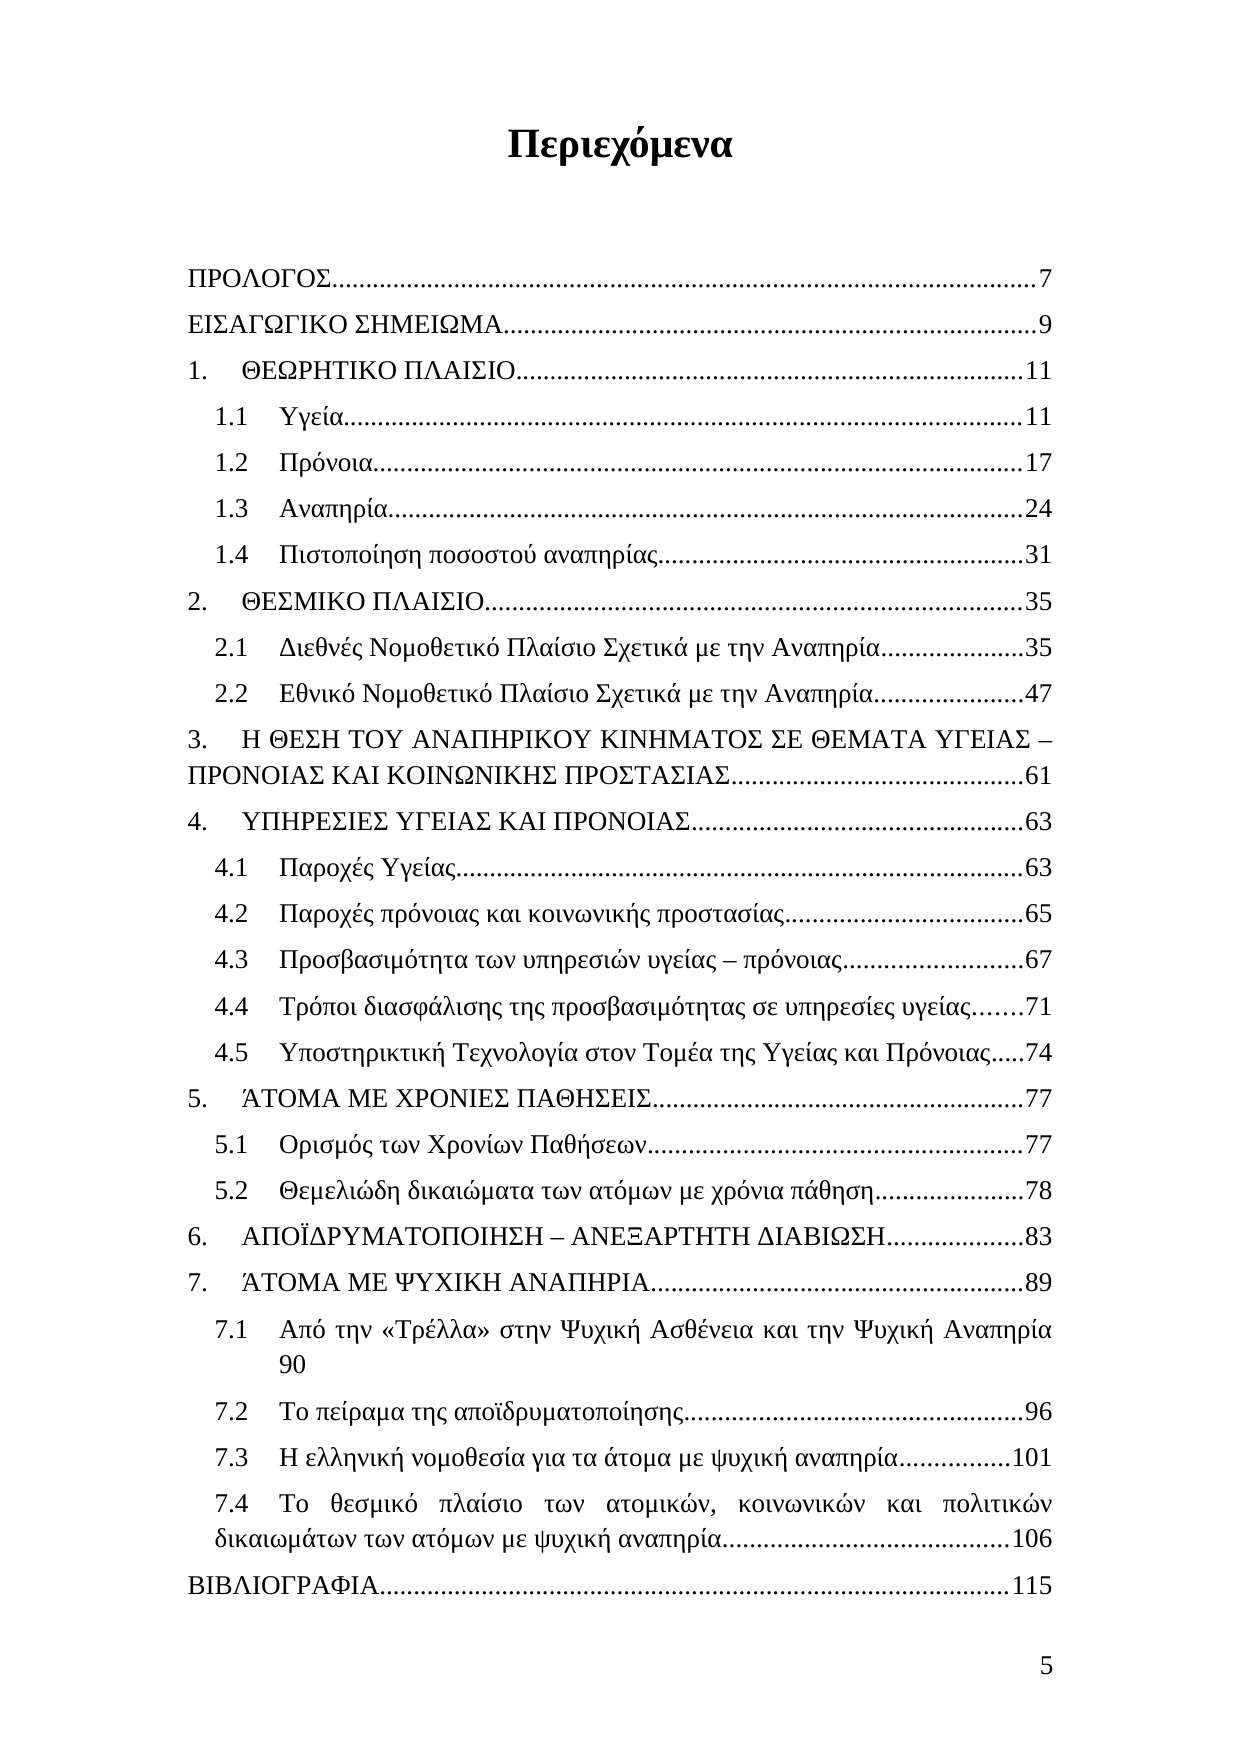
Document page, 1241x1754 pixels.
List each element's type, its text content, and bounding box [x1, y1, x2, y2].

text Περιεχόμενα [187, 118, 1053, 166]
